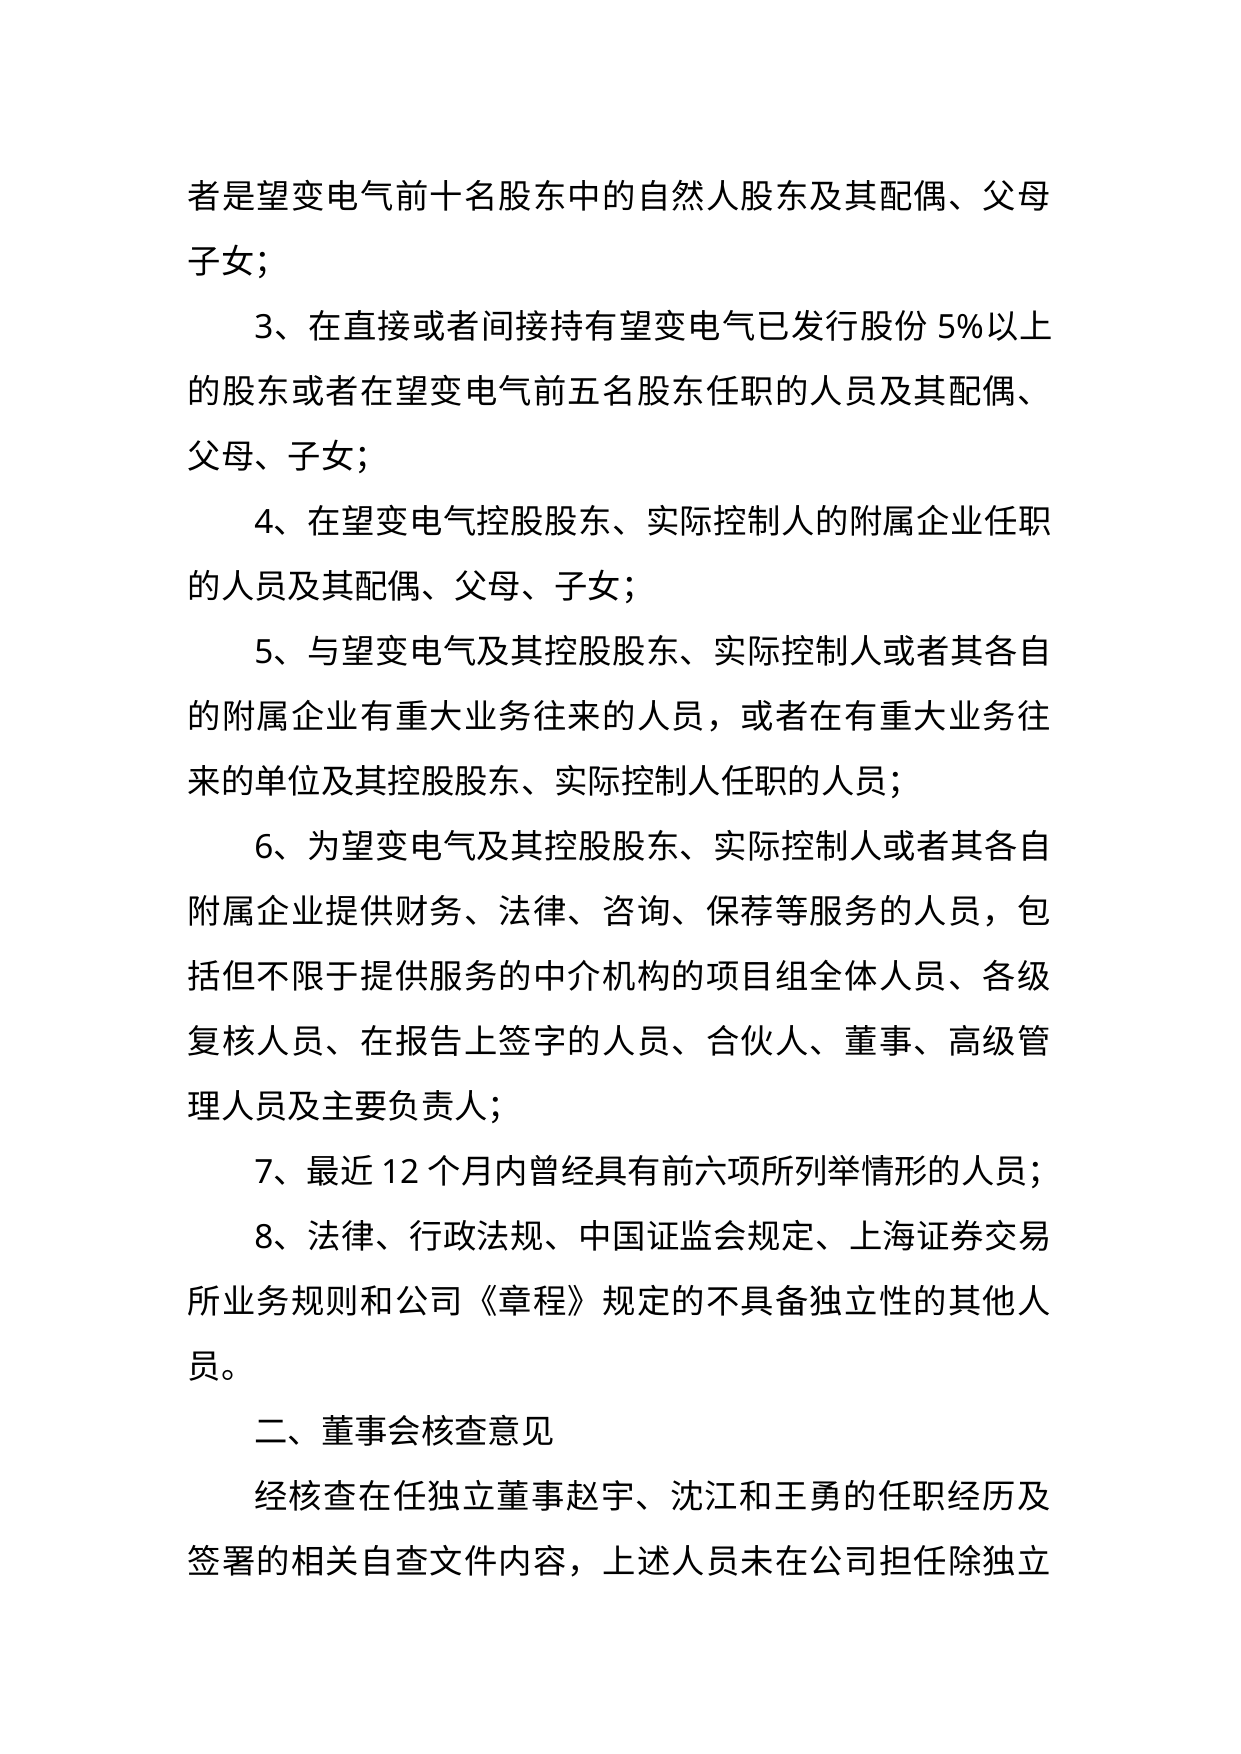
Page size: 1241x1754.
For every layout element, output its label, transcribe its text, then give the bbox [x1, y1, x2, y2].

text 6、为望变电气及其控股股东、实际控制人或者其各自附属企业提供财务、法律、咨询、保荐等服务的人员，包括但不限于提供服务的中介机构的项目组全体人员、各级复核人员、在报告上签字的人员、合伙人、董事、高级管理人员及主要负责人； [187, 812, 1053, 1137]
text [187, 1462, 1053, 1592]
text 5、与望变电气及其控股股东、实际控制人或者其各自的附属企业有重大业务往来的人员，或者在有重大业务往来的单位及其控股股东、实际控制人任职的人员； [187, 617, 1053, 812]
text 7、最近 12 个月内曾经具有前六项所列举情形的人员； [187, 1137, 1053, 1202]
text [187, 162, 1053, 292]
text 8、法律、行政法规、中国证监会规定、上海证券交易所业务规则和公司《章程》规定的不具备独立性的其他人员。 [187, 1202, 1053, 1397]
text 4、在望变电气控股股东、实际控制人的附属企业任职的人员及其配偶、父母、子女； [187, 487, 1053, 617]
text 二、董事会核查意见 [187, 1397, 1053, 1462]
text 3、在直接或者间接持有望变电气已发行股份5%以上的股东或者在望变电气前五名股东任职的人员及其配偶、父母、子女； [187, 292, 1053, 487]
